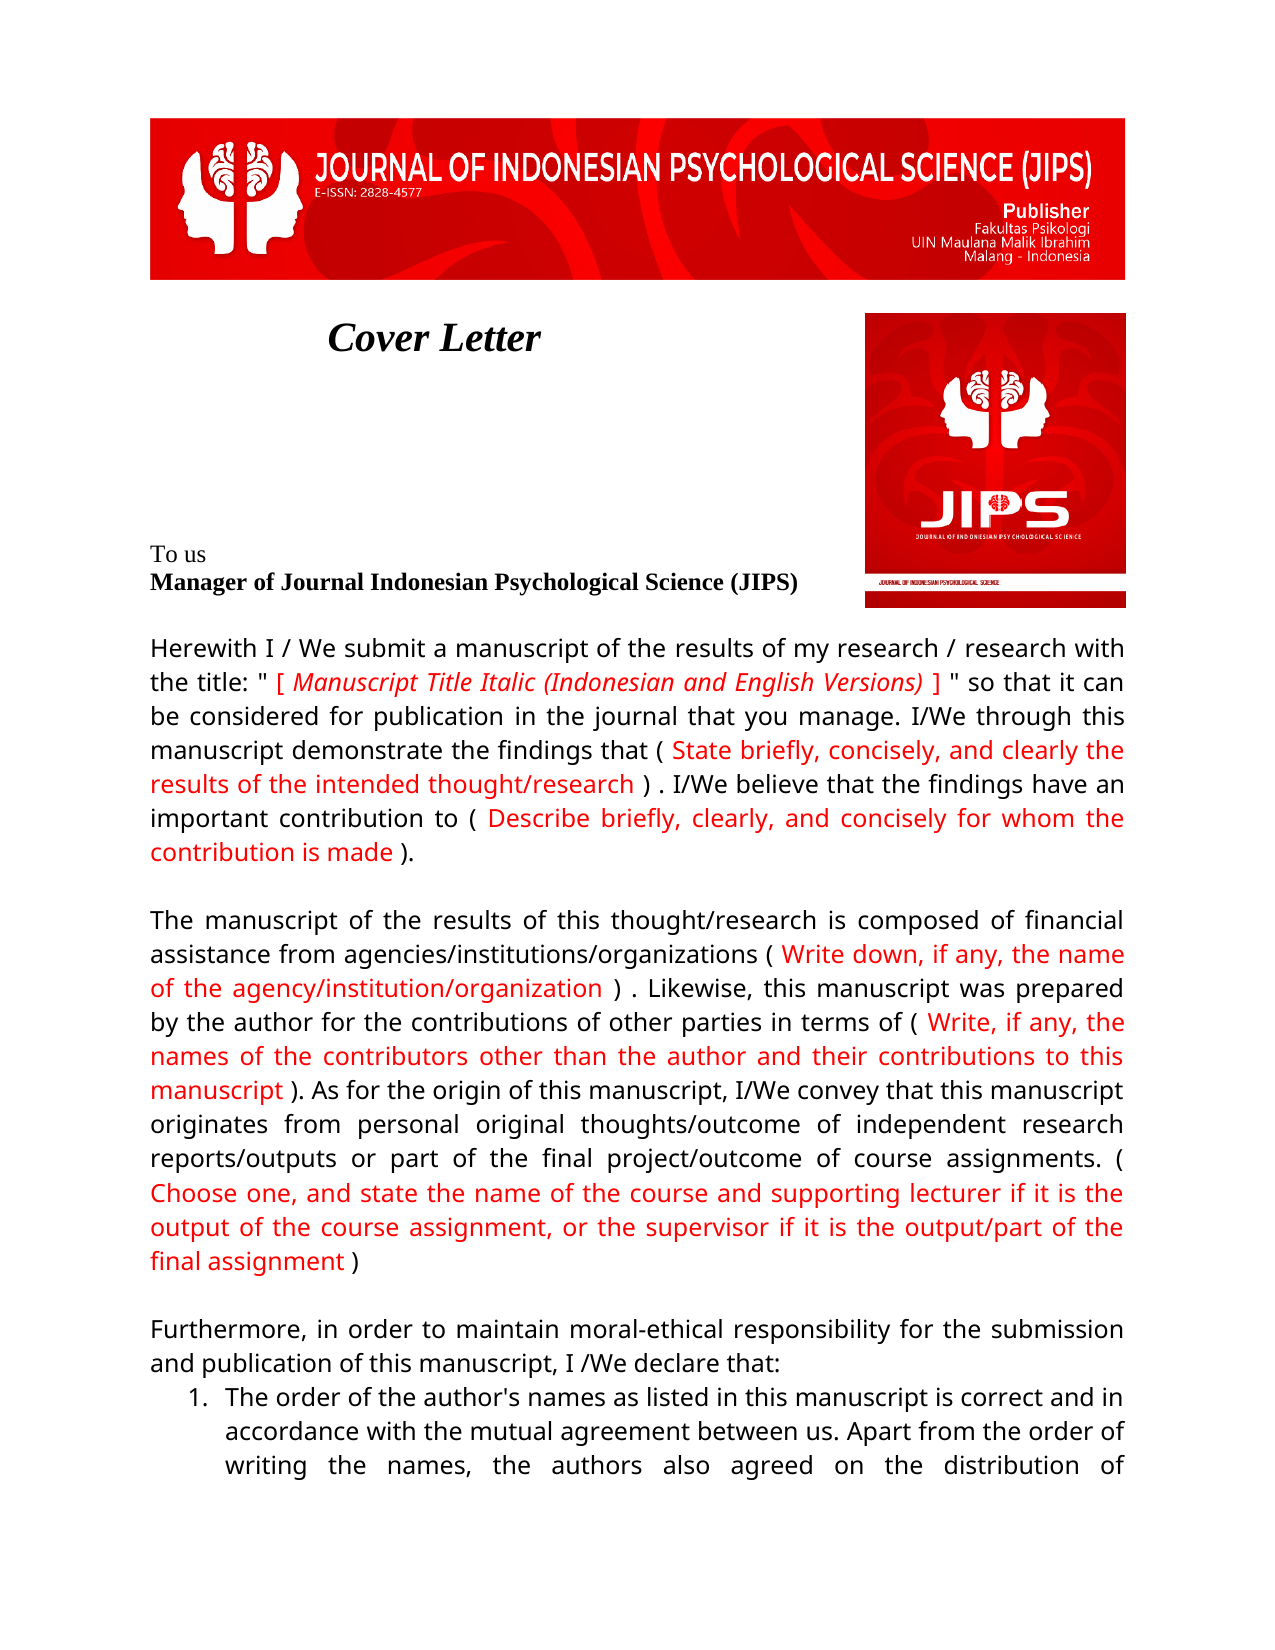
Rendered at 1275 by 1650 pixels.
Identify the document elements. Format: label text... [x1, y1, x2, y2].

text Manager of Journal Indonesian Psychological Science (JIPS) [150, 567, 865, 596]
text Cover Letter [327, 313, 865, 361]
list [187, 1379, 1125, 1482]
picture [865, 313, 1126, 608]
text Herewith I / We submit a manuscript of the results of my research / research with the title: " [ Manuscript Title Italic (Indonesian and English Versions) ] " so that it can be considered for publication in the journal that you manage. I/We through this manuscript demonstrate the findings that ( State briefly, concisely, and clearly the results of the intended thought/research ) . I/We believe that the findings have an important contribution to ( Describe briefly, clearly, and concisely for whom the contribution is made ). [150, 630, 1125, 869]
text Furthermore, in order to maintain moral-ethical responsibility for the submission and publication of this manuscript, I /We declare that: [150, 1311, 1125, 1379]
picture [150, 118, 1125, 280]
text The manuscript of the results of this thought/research is composed of financial assistance from agencies/institutions/organizations ( Write down, if any, the name of the agency/institution/organization ) . Likewise, this manuscript was prepared by the author for the contributions of other parties in terms of ( Write, if any, the names of the contributors other than the author and their contributions to this manuscript ). As for the origin of this manuscript, I/We convey that this manuscript originates from personal original thoughts/outcome of independent research reports/outputs or part of the final project/outcome of course assignments. ( Choose one, and state the name of the course and supporting lecturer if it is the output of the course assignment, or the supervisor if it is the output/part of the final assignment ) [150, 903, 1125, 1277]
text To us [150, 539, 865, 567]
